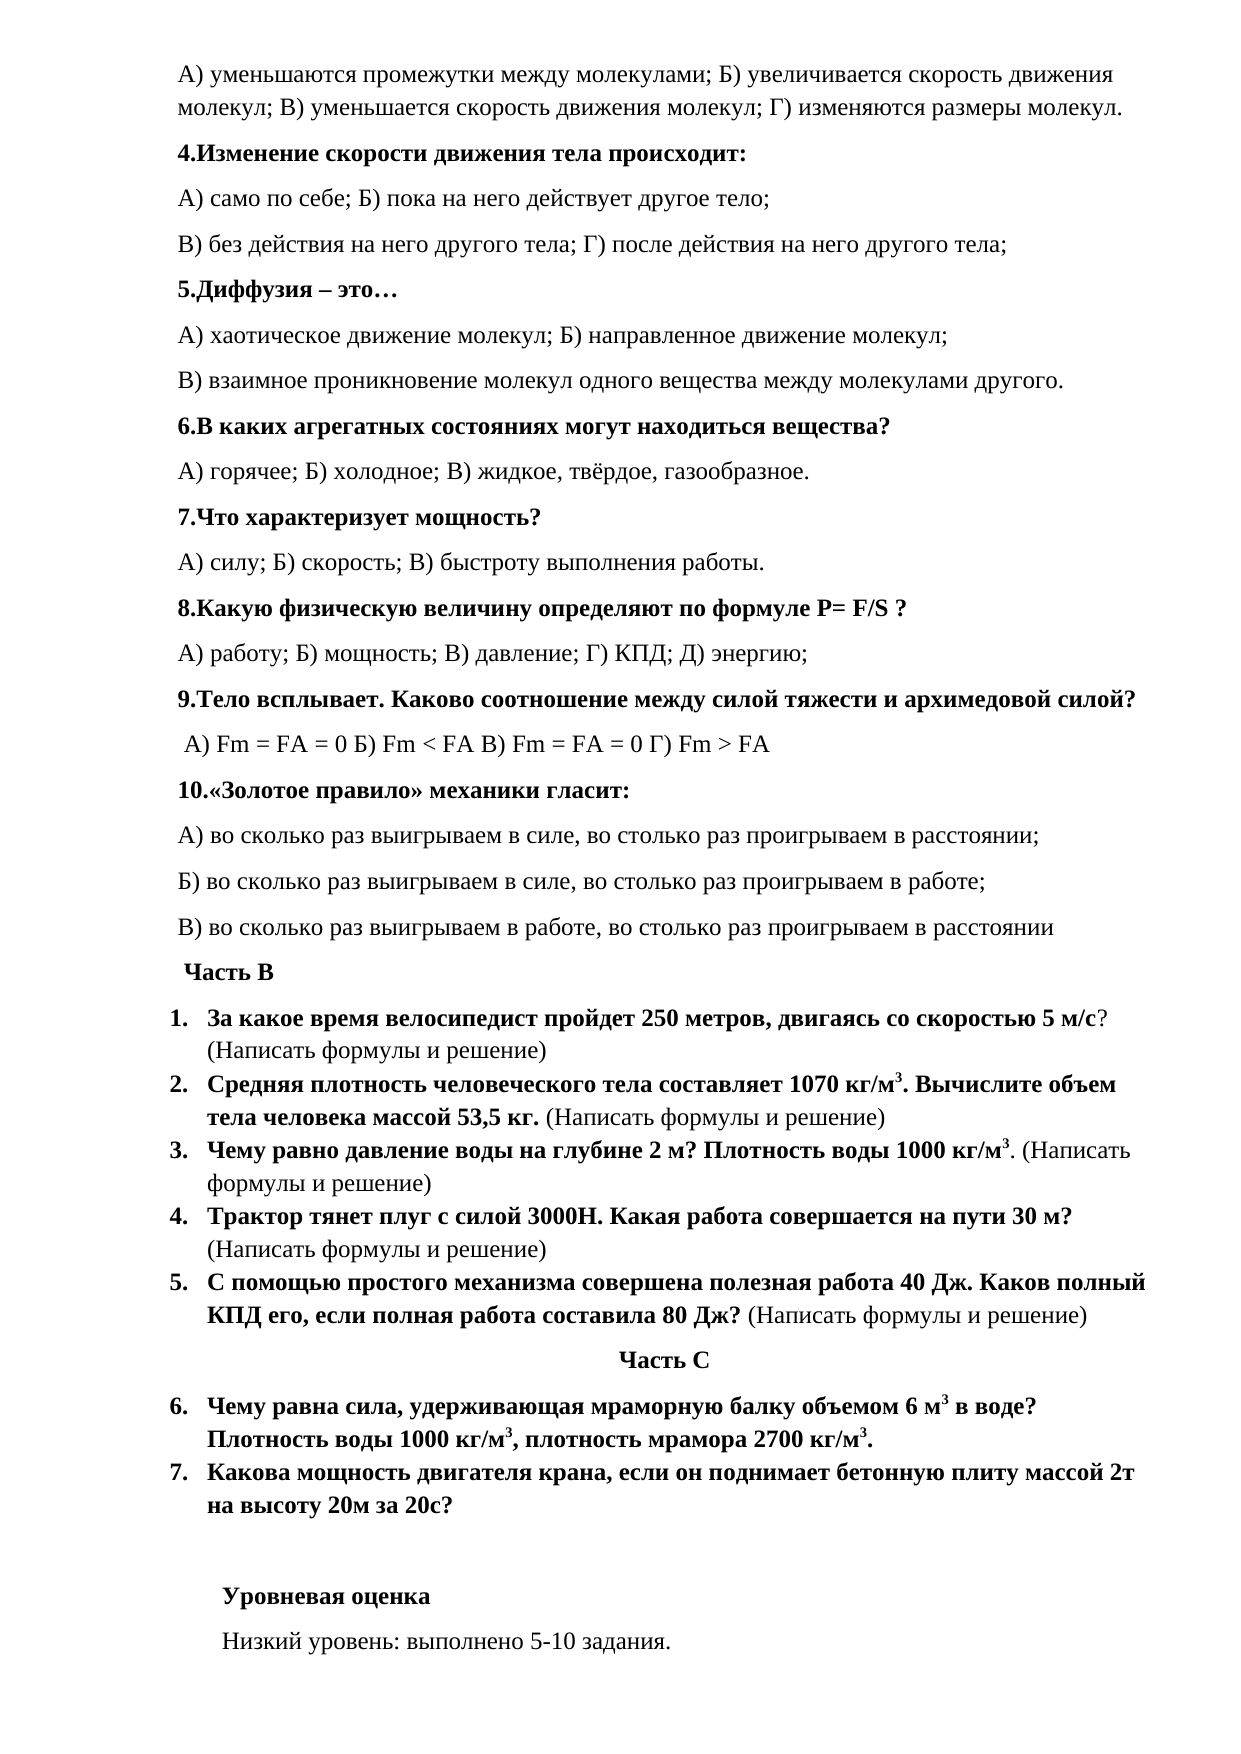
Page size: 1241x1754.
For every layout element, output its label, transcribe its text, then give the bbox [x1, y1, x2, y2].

text А) горячее; Б) холодное; В) жидкое, твёрдое, газообразное. [177, 502, 1152, 531]
text А) само по себе; Б) пока на него действует другое тело; [177, 229, 1152, 257]
list С помощью простого механизма совершена полезная работа 40 Дж. Каков полный КПД его, если полная работа составила 80 Дж? (Написать формулы и решение) [169, 1312, 1152, 1374]
list Трактор тянет плуг с силой 3000Н. Какая работа совершается на пути 30 м? (Написать формулы и решение) [169, 1246, 1152, 1308]
text 5.Диффузия – это… [177, 320, 1152, 348]
text А) во сколько раз выигрываем в силе, во столько раз проигрываем в расстоянии; [177, 866, 1152, 895]
text 9.Тело всплывает. Каково соотношение между силой тяжести и архимедовой силой? [177, 729, 1152, 758]
text В) взаимное проникновение молекул одного вещества между молекулами другого. [177, 411, 1152, 439]
text 3.В теплом помещении диффузия происходит быстрее, так как: [177, 59, 1152, 88]
text А) работу; Б) мощность; В) давление; Г) КПД; Д) энергию; [177, 684, 1152, 713]
text Б) во сколько раз выигрываем в силе, во столько раз проигрываем в работе; [177, 912, 1152, 940]
text В) во сколько раз выигрываем в работе, во столько раз проигрываем в расстоянии [177, 957, 1152, 986]
list Средняя плотность человеческого тела составляет 1070 кг/м3. Вычислите объем тела человека массой 53,5 кг. (Написать формулы и решение) [169, 1114, 1152, 1176]
text Часть С [177, 1391, 1152, 1419]
text 6.В каких агрегатных состояниях могут находиться вещества? [177, 456, 1152, 485]
text А) уменьшаются промежутки между молекулами; Б) увеличивается скорость движения молекул; В) уменьшается скорость движения молекул; Г) изменяются размеры молекул. [177, 105, 1152, 166]
text А) силу; Б) скорость; В) быстроту выполнения работы. [177, 593, 1152, 622]
list Чему равно давление воды на глубине 2 м? Плотность воды 1000 кг/м3. (Написать формулы и решение) [169, 1180, 1152, 1242]
text А) Fm = FA = 0 Б) Fm < FA В) Fm = FA = 0 Г) Fm > FA [177, 775, 1152, 804]
text 8.Какую физическую величину определяют по формуле P= F/S ? [177, 638, 1152, 667]
text В) без действия на него другого тела; Г) после действия на него другого тела; [177, 274, 1152, 303]
text 4.Изменение скорости движения тела происходит: [177, 183, 1152, 212]
list Какова мощность двигателя крана, если он поднимает бетонную плиту массой 2т на высоту 20м за 20с? [169, 1502, 1152, 1564]
list Чему равна сила, удерживающая мраморную балку объемом 6 м3 в воде? Плотность воды 1000 кг/м3, плотность мрамора 2700 кг/м3. [169, 1436, 1152, 1498]
text 7.Что характеризует мощность? [177, 547, 1152, 576]
text 10.«Золотое правило» механики гласит: [177, 821, 1152, 849]
list За какое время велосипедист пройдет 250 метров, двигаясь со скоростью 5 м/с? (Написать формулы и решение) [169, 1048, 1152, 1110]
text А) хаотическое движение молекул; Б) направленное движение молекул; [177, 365, 1152, 394]
text Часть В [177, 1003, 1152, 1031]
text Уровневая оценка [177, 1626, 1152, 1655]
